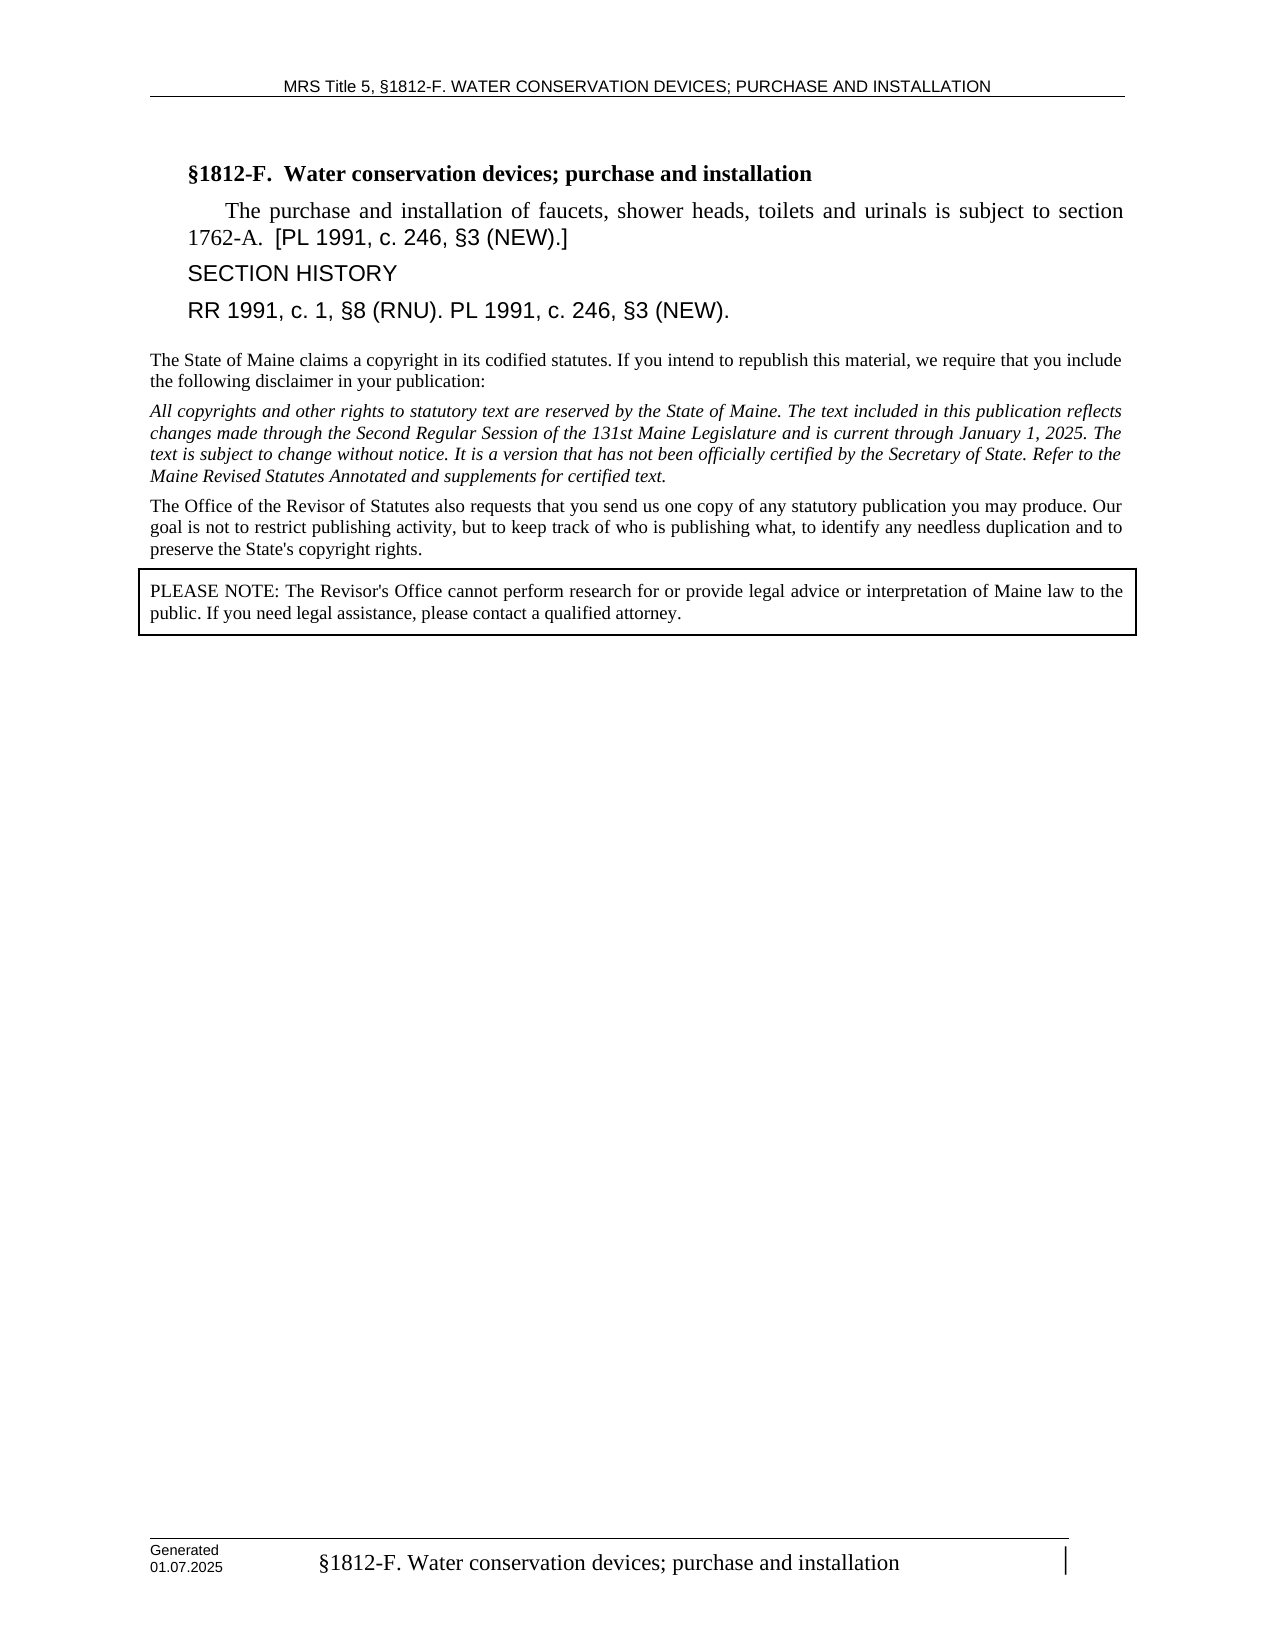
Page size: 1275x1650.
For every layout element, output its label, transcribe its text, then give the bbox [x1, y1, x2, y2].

text §1812-F. Water conservation devices; purchase and installation [187, 160, 1125, 187]
text All copyrights and other rights to statutory text are reserved by the State of Maine. The text included in this publication reflects changes made through the Second Regular Session of the 131st Maine Legislature and is current through January 1, 2025 . The text is subject to change without notice. It is a version that has not been officially certified by the Secretary of State. Refer to the Maine Revised Statutes Annotated and supplements for certified text. [150, 400, 1125, 486]
text The Office of the Revisor of Statutes also requests that you send us one copy of any statutory publication you may produce. Our goal is not to restrict publishing activity, but to keep track of who is publishing what, to identify any needless duplication and to preserve the State's copyright rights. [150, 494, 1125, 559]
text The purchase and installation of faucets, shower heads, toilets and urinals is subject to section 1762‑A. [PL 1991, c. 246, §3 (NEW).] [187, 197, 1125, 250]
text SECTION HISTORY [187, 260, 1125, 287]
text RR 1991, c. 1, §8 (RNU). PL 1991, c. 246, §3 (NEW). [187, 297, 1125, 323]
text The State of Maine claims a copyright in its codified statutes. If you intend to republish this material, we require that you include the following disclaimer in your publication: [150, 348, 1125, 392]
text PLEASE NOTE: The Revisor's Office cannot perform research for or provide legal advice or interpretation of Maine law to the public. If you need legal assistance, please contact a qualified attorney. [140, 570, 1135, 634]
